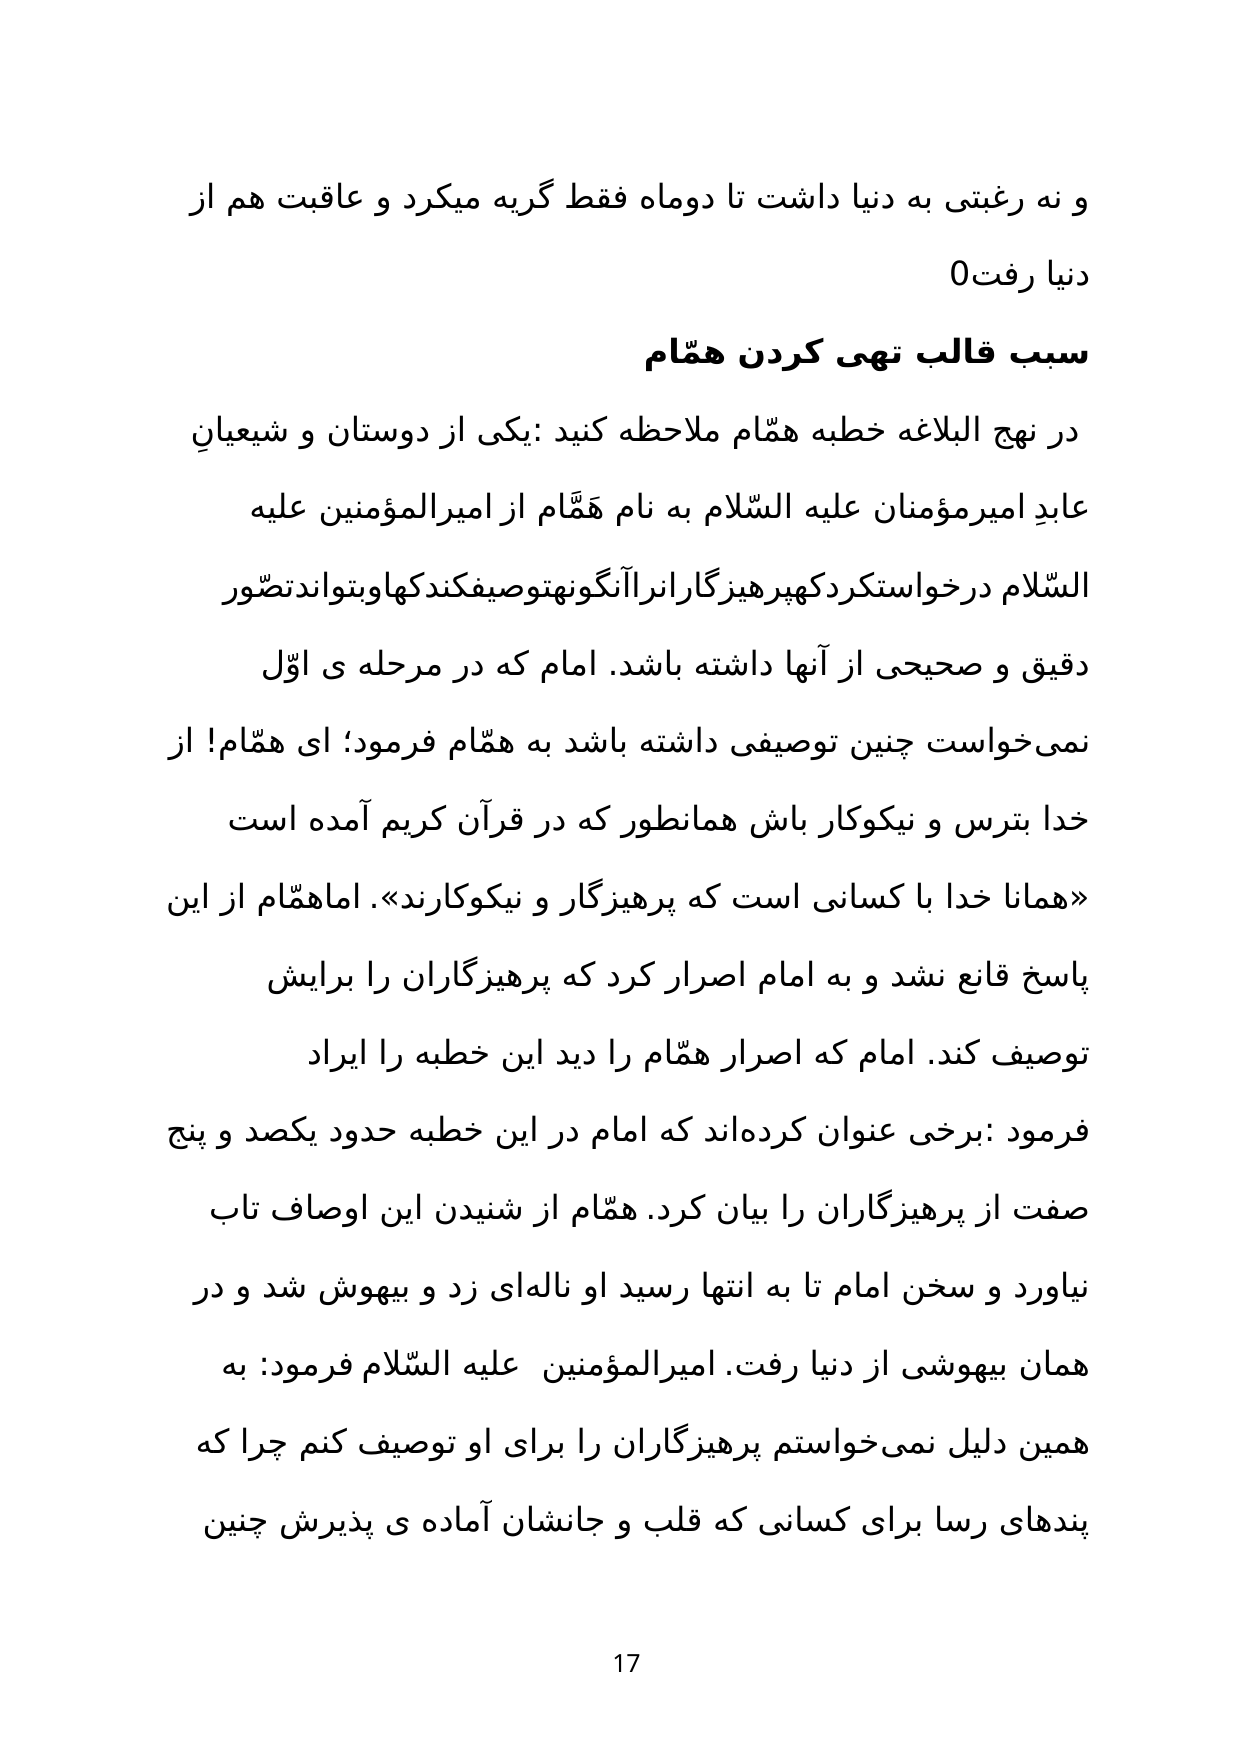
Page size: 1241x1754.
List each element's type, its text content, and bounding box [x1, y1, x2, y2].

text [162, 177, 1090, 294]
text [162, 410, 1090, 1539]
text سبب قالب تهی کردن همّام [162, 333, 1090, 371]
